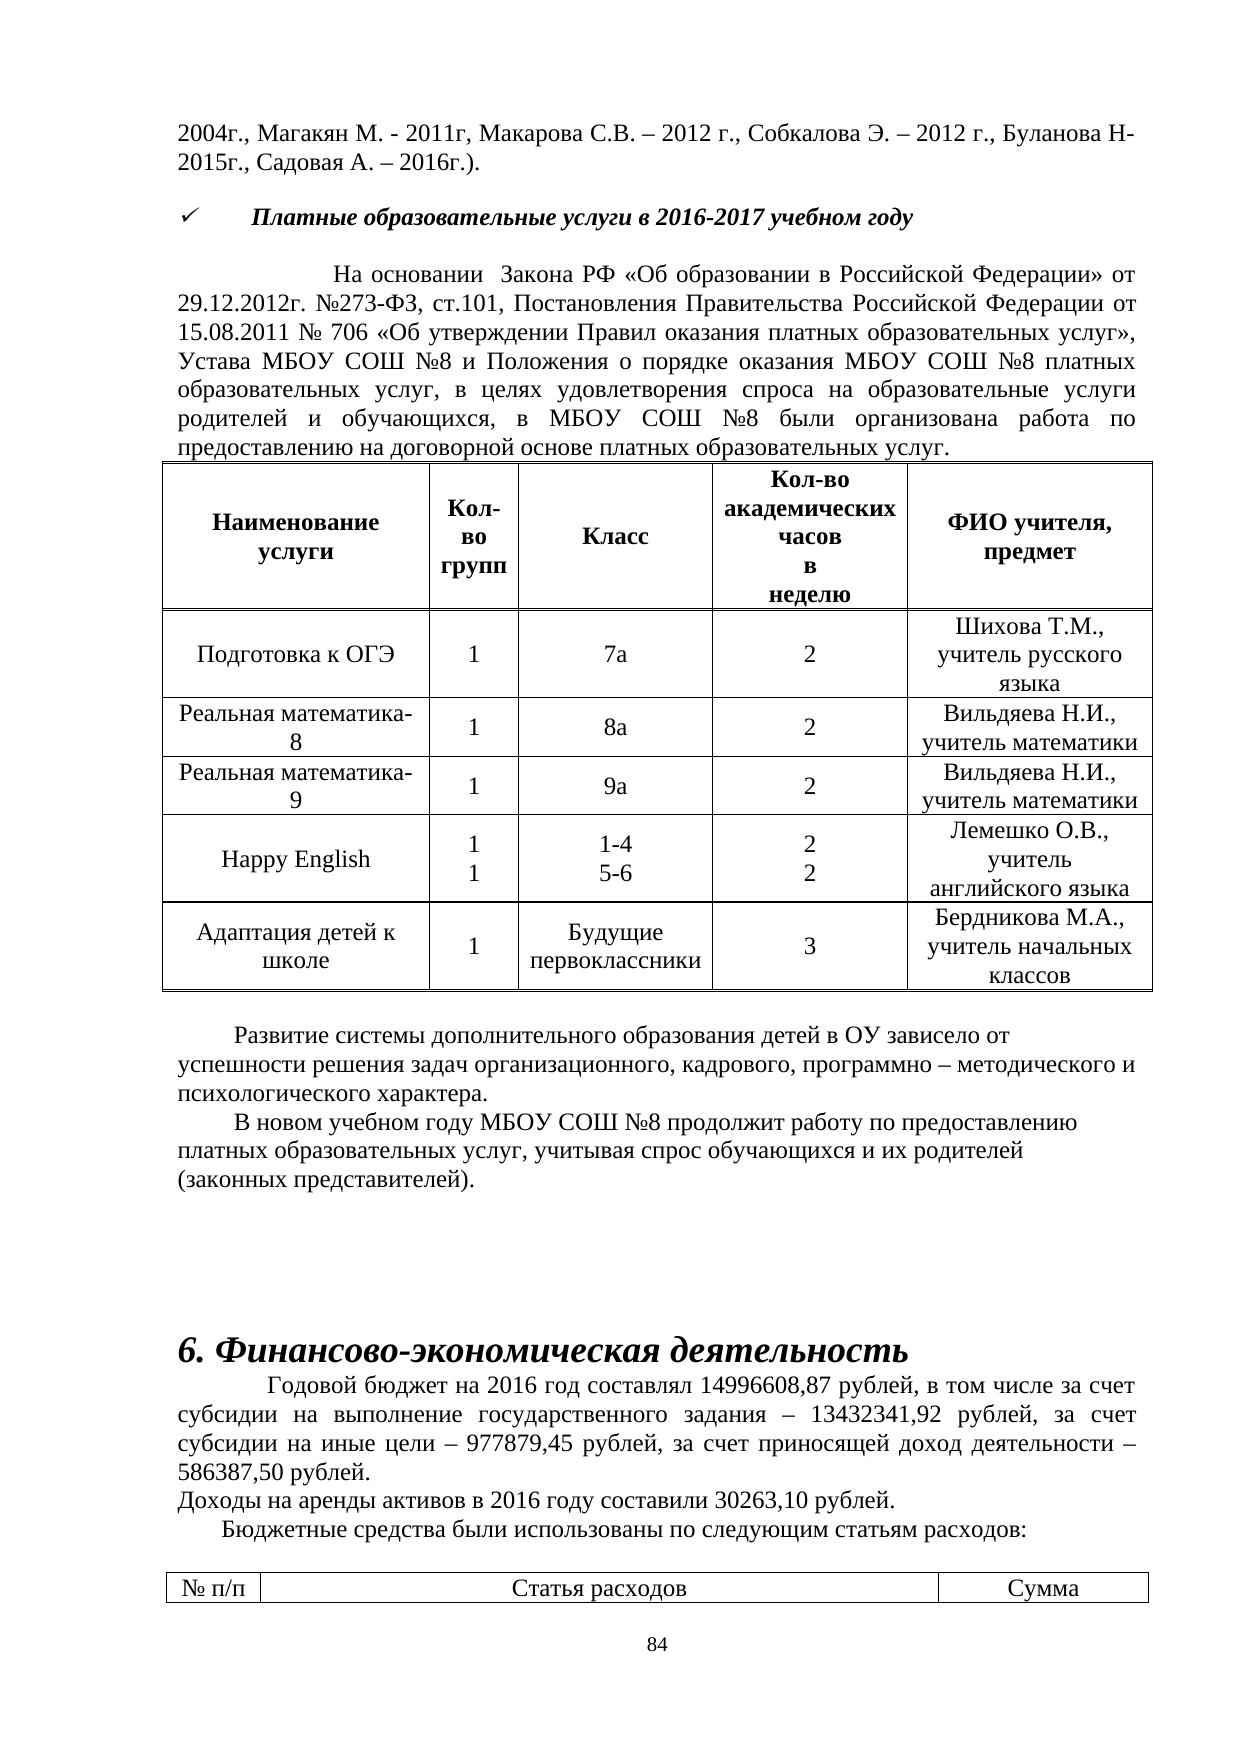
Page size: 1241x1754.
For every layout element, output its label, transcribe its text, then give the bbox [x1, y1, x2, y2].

text На основании Закона РФ «Об образовании в Российской Федерации» от 29.12.2012г. №273-ФЗ, ст.101, Постановления Правительства Российской Федерации от 15.08.2011 № 706 «Об утверждении Правил оказания платных образовательных услуг», Устава МБОУ СОШ №8 и Положения о порядке оказания МБОУ СОШ №8 платных образовательных услуг, в целях удовлетворения спроса на образовательные услуги родителей и обучающихся, в МБОУ СОШ №8 были организована работа по предоставлению на договорной основе платных образовательных услуг. [177, 259, 1137, 461]
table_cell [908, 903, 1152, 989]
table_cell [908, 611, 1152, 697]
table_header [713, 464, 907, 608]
text Развитие системы дополнительного образования детей в ОУ зависело от успешности решения задач организационного, кадрового, программно – методического и психологического характера. [177, 1021, 1137, 1107]
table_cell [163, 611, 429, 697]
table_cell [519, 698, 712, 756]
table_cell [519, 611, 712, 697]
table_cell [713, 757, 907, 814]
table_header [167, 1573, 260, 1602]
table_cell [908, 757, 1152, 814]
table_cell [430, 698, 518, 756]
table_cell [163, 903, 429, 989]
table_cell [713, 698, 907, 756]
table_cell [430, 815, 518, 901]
text Бюджетные средства были использованы по следующим статьям расходов: [177, 1514, 1137, 1543]
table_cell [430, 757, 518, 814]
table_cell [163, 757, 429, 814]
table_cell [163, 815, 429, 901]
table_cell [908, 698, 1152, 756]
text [177, 118, 1137, 176]
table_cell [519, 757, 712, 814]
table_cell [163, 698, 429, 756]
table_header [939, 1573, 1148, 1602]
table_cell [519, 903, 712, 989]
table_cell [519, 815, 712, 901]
list Платные образовательные услуги в 2016-2017 учебном году [177, 202, 1137, 231]
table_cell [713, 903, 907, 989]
text Годовой бюджет на 2016 год составлял 14996608,87 рублей, в том числе за счет субсидии на выполнение государственного задания – 13432341,92 рублей, за счет субсидии на иные цели – 977879,45 рублей, за счет приносящей доход деятельности – 586387,50 рублей. [177, 1371, 1137, 1486]
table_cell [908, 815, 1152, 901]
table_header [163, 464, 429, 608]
text 6. Финансово-экономическая деятельность [177, 1327, 1137, 1371]
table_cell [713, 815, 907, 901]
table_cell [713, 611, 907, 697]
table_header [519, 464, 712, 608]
text Доходы на аренды активов в 2016 году составили 30263,10 рублей. [177, 1486, 1137, 1514]
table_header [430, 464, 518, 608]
text В новом учебном году МБОУ СОШ №8 продолжит работу по предоставлению платных образовательных услуг, учитывая спрос обучающихся и их родителей (законных представителей). [177, 1107, 1137, 1193]
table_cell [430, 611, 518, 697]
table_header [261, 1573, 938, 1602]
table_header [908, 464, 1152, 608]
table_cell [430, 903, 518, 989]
